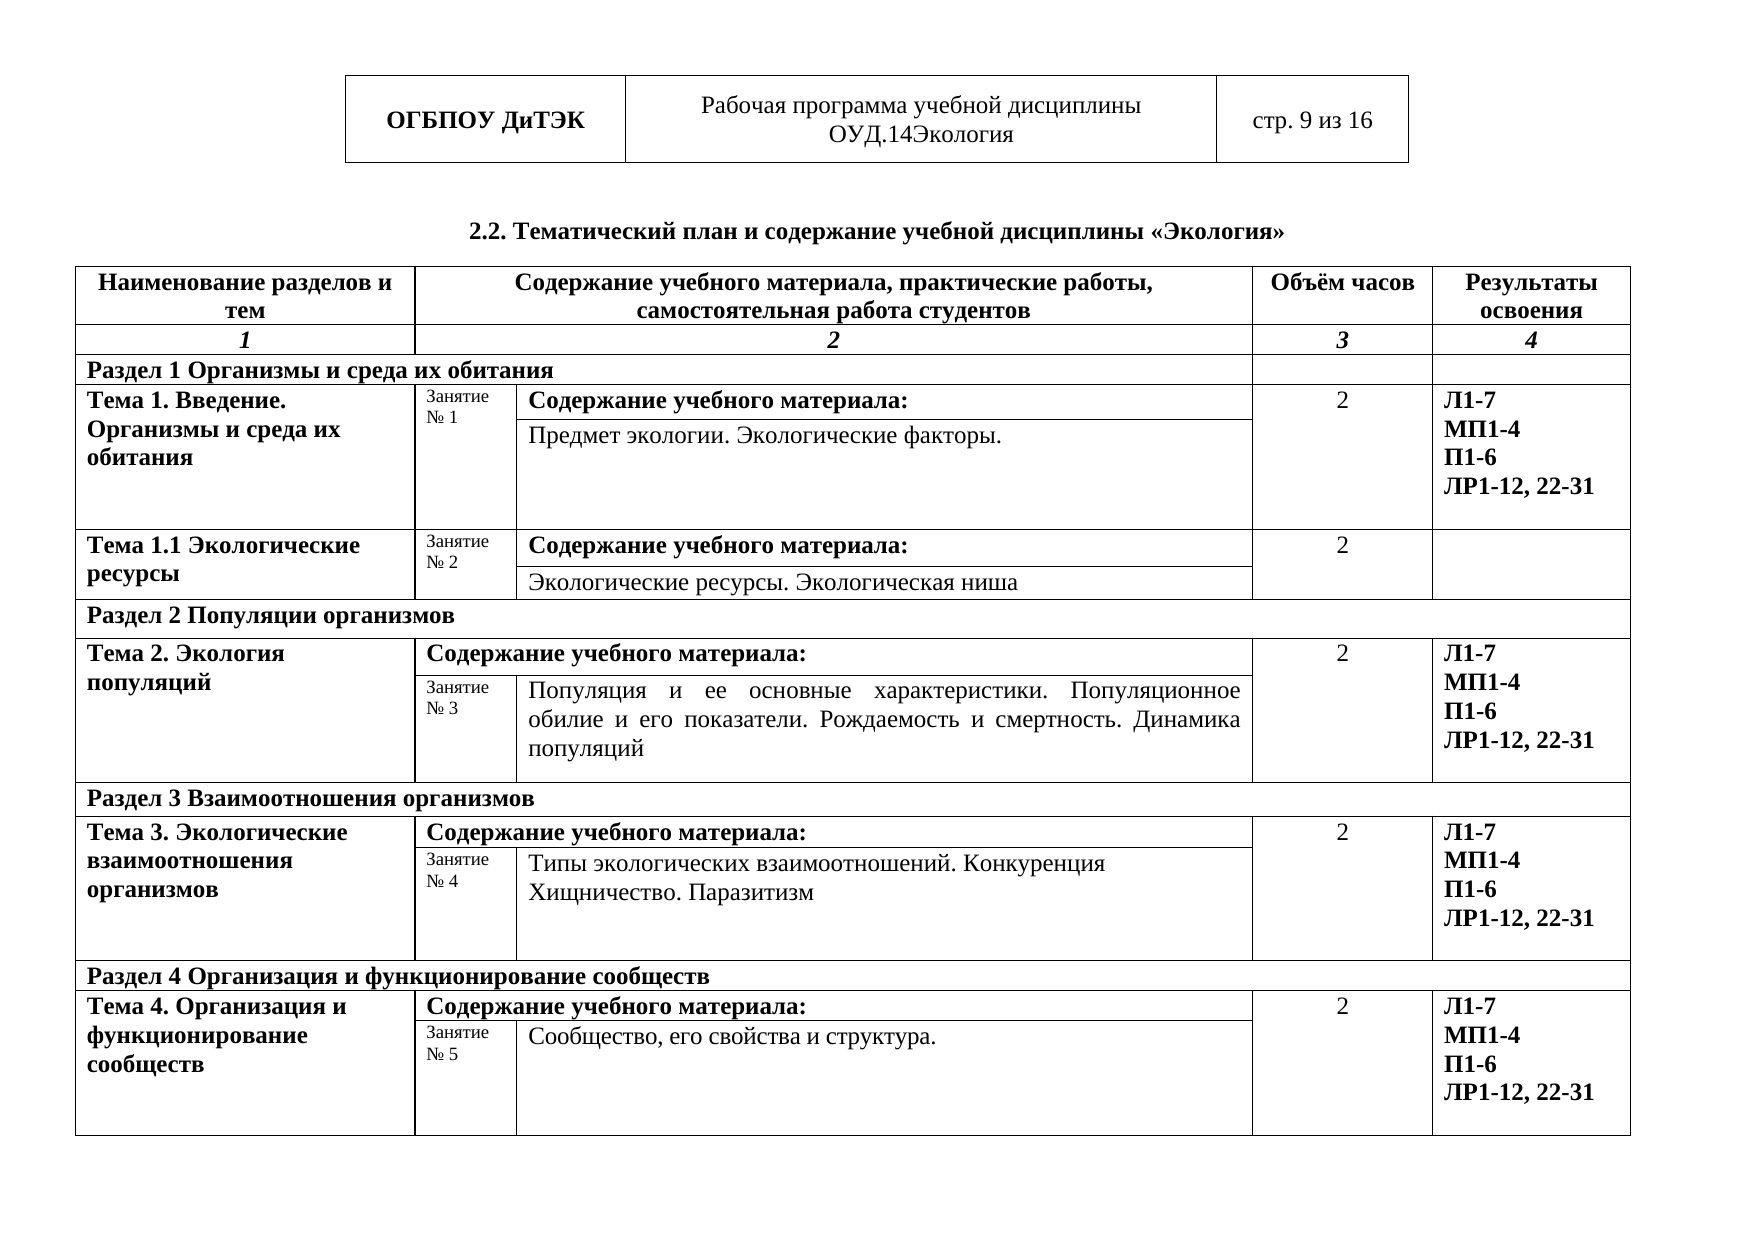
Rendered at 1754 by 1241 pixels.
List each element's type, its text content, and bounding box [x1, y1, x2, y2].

table_cell Сообщество, его свойства и структура. [517, 1021, 1252, 1135]
table_cell Тема 3. Экологические взаимоотношения организмов [76, 817, 414, 960]
table_cell Типы экологических взаимоотношений. Конкуренция Хищничество. Паразитизм [517, 848, 1252, 960]
table_cell Раздел 2 Популяции организмов [76, 600, 1630, 637]
table_cell 2 [1253, 639, 1432, 782]
table_cell Содержание учебного материала: [416, 817, 1252, 847]
table_cell Предмет экологии. Экологические факторы. [517, 420, 1252, 529]
table_header Содержание учебного материала, практические работы, самостоятельная работа студентов [416, 267, 1252, 324]
table_cell Занятие № 2 [416, 530, 516, 599]
table_cell 1 [76, 325, 414, 354]
table_cell Л1-7 МП1-4 П1-6 ЛР1-12, 22-31 [1433, 817, 1630, 960]
table_cell Тема 1. Введение. Организмы и среда их обитания [76, 385, 414, 529]
table_cell Содержание учебного материала: [517, 385, 1252, 419]
table_cell [1253, 355, 1432, 384]
table_cell Занятие № 3 [416, 676, 516, 782]
table_header Объём часов [1253, 267, 1432, 324]
table_cell Л1-7 МП1-4 П1-6 ЛР1-12, 22-31 [1433, 385, 1630, 529]
table_cell Содержание учебного материала: [517, 530, 1252, 566]
table_cell Тема 4. Организация и функционирование сообществ [76, 991, 414, 1135]
table_cell 2 [416, 325, 1252, 354]
table_cell [1433, 355, 1630, 384]
table_header Наименование разделов и тем [76, 267, 414, 324]
table_cell Занятие № 1 [416, 385, 516, 529]
text 2.2. Тематический план и содержание учебной дисциплины «Экология» [89, 216, 1665, 245]
table_cell Содержание учебного материала: [416, 639, 1252, 674]
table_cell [1433, 991, 1630, 1135]
table_cell Содержание учебного материала: [416, 991, 1252, 1020]
table_cell Раздел 3 Взаимоотношения организмов [76, 783, 1630, 816]
table_cell 2 [1253, 817, 1432, 960]
table_cell 2 [1253, 385, 1432, 529]
table_cell Популяция и ее основные характеристики. Популяционное обилие и его показатели. Рождаемость и смертность. Динамика популяций [517, 676, 1252, 782]
table_cell 3 [1253, 325, 1432, 354]
table_cell 2 [1253, 530, 1432, 599]
table_cell [1433, 530, 1630, 599]
table_cell Л1-7 МП1-4 П1-6 ЛР1-12, 22-31 [1433, 639, 1630, 782]
table_cell Тема 2. Экология популяций [76, 639, 414, 782]
table_cell Раздел 1 Организмы и среда их обитания [76, 355, 1252, 384]
table_cell Занятие № 5 [416, 1021, 516, 1135]
table_cell Экологические ресурсы. Экологическая ниша [517, 567, 1252, 599]
table_cell Занятие № 4 [416, 848, 516, 960]
table_cell Раздел 4 Организация и функционирование сообществ [76, 961, 1630, 990]
table_cell Тема 1.1 Экологические ресурсы [76, 530, 414, 599]
table_cell 2 [1253, 991, 1432, 1135]
table_header Результаты освоения [1433, 267, 1630, 324]
table_cell 4 [1433, 325, 1630, 354]
